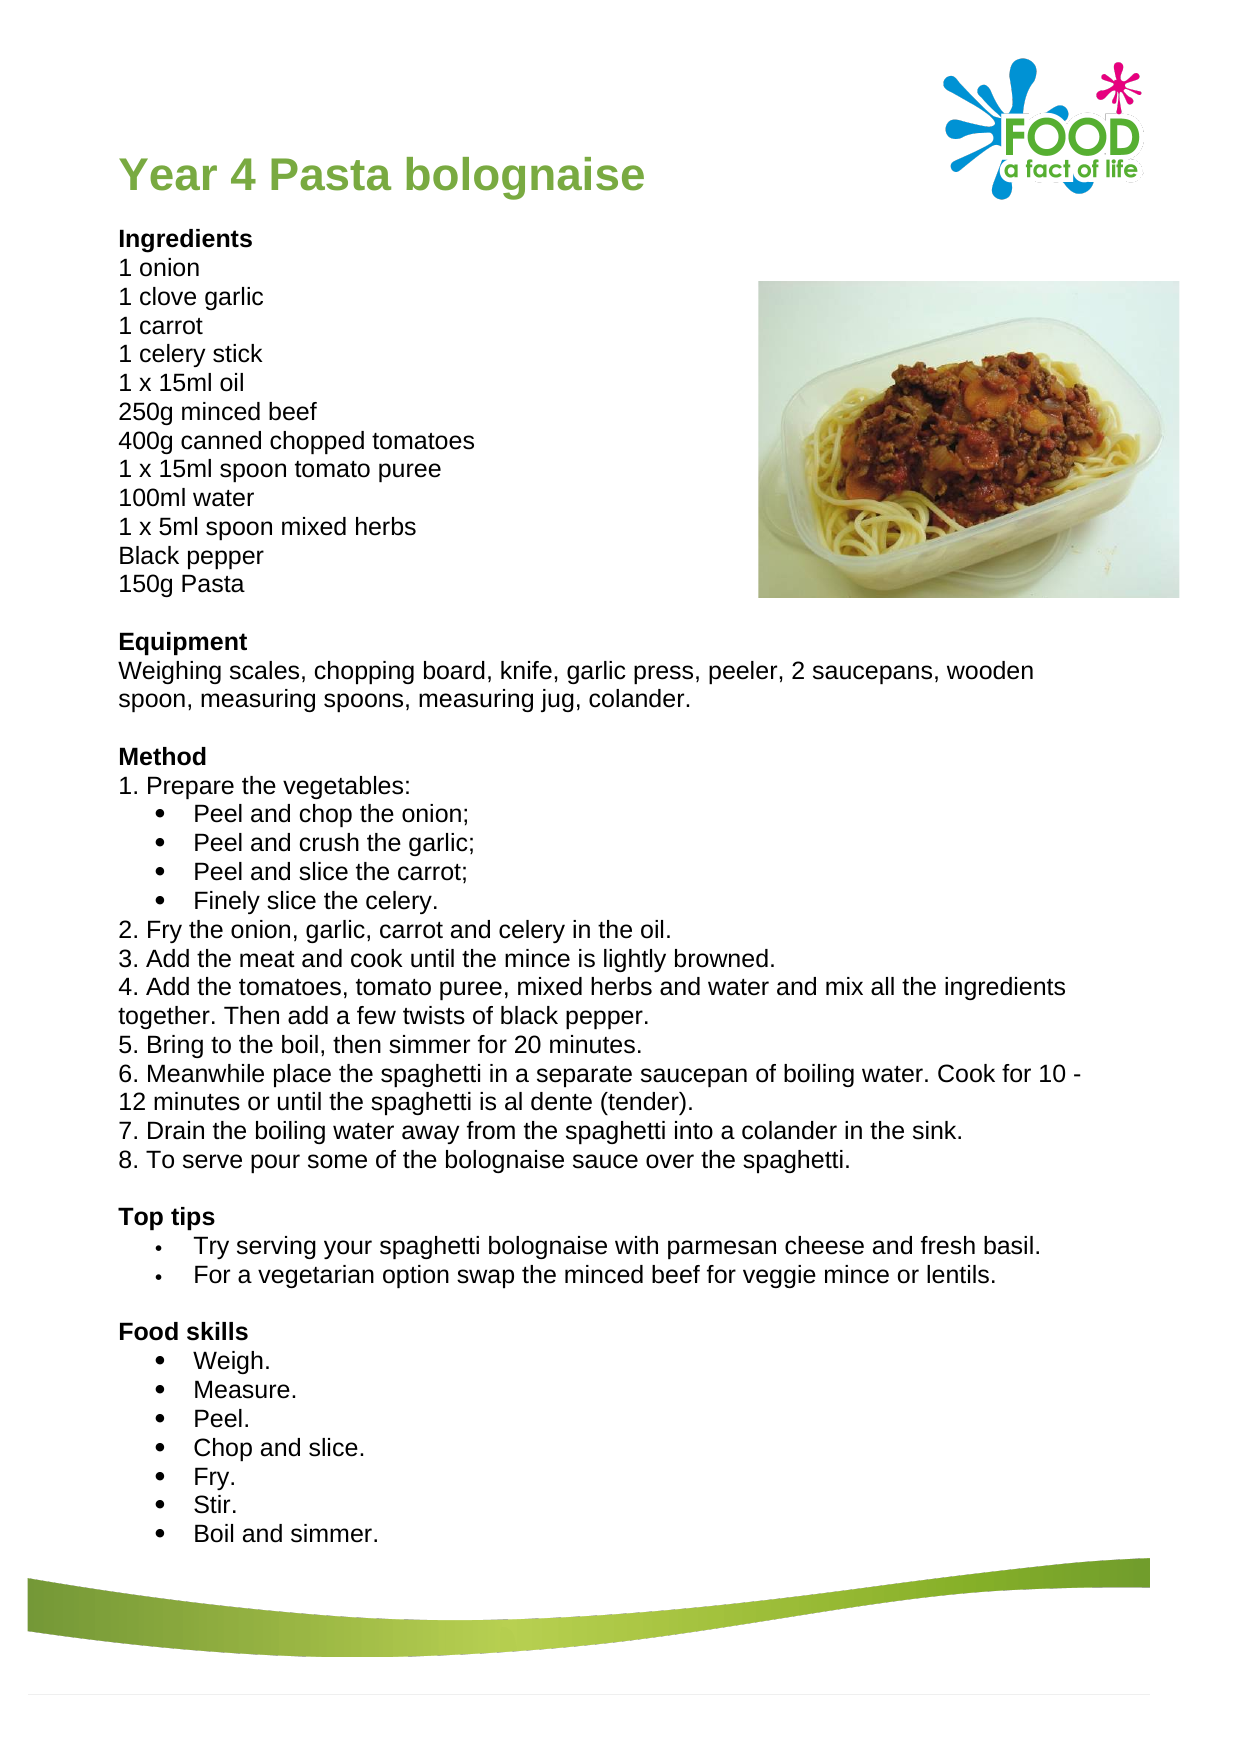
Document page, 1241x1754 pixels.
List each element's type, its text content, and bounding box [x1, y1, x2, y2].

list Measure. [156, 1375, 1092, 1404]
list Peel and crush the garlic; [156, 828, 1092, 857]
list Peel. [156, 1404, 1092, 1433]
text Weighing scales, chopping board, knife, garlic press, peeler, 2 saucepans, wooden spoon, measuring spoons, measuring jug, colander. [118, 656, 1092, 742]
text Equipment [118, 627, 1092, 656]
list Boil and simmer. [156, 1519, 1092, 1548]
text 2. Fry the onion, garlic, carrot and celery in the oil. 3. Add the meat and cook until the mince is lightly browned. 4. Add the tomatoes, tomato puree, mixed herbs and water and mix all the ingredients together. Then add a few twists of black pepper. 5. Bring to the boil, then simmer for 20 minutes. 6. Meanwhile place the spaghetti in a separate saucepan of boiling water. Cook for 10 - 12 minutes or until the spaghetti is al dente (tender). 7. Drain the boiling water away from the spaghetti into a colander in the sink. 8. To serve pour some of the bolognaise sauce over the spaghetti. [118, 915, 1092, 1173]
list Peel and slice the carrot; [156, 857, 1092, 886]
picture [0, 0, 1209, 1754]
text Food skills [118, 1317, 1092, 1346]
text Year 4 Pasta bolognaise [118, 148, 1092, 200]
list Fry. [156, 1461, 1092, 1490]
text Ingredients [118, 200, 1092, 253]
list Try serving your spaghetti bolognaise with parmesan cheese and fresh basil. [156, 1231, 1092, 1260]
list Chop and slice. [156, 1433, 1092, 1461]
text Method [118, 742, 1092, 771]
text Top tips [118, 1202, 1092, 1231]
list Peel and chop the onion; [156, 799, 1092, 828]
list Finely slice the celery. [156, 886, 1092, 915]
text 1. Prepare the vegetables: [118, 771, 1092, 799]
list For a vegetarian option swap the minced beef for veggie mince or lentils. [156, 1260, 1092, 1288]
list Weigh. [156, 1346, 1092, 1375]
list Stir. [156, 1490, 1092, 1519]
text 1 onion 1 clove garlic 1 carrot 1 celery stick 1 x 15ml oil 250g minced beef 400g canned chopped tomatoes 1 x 15ml spoon tomato puree 100ml water 1 x 5ml spoon mixed herbs Black pepper 150g Pasta [118, 253, 1092, 598]
